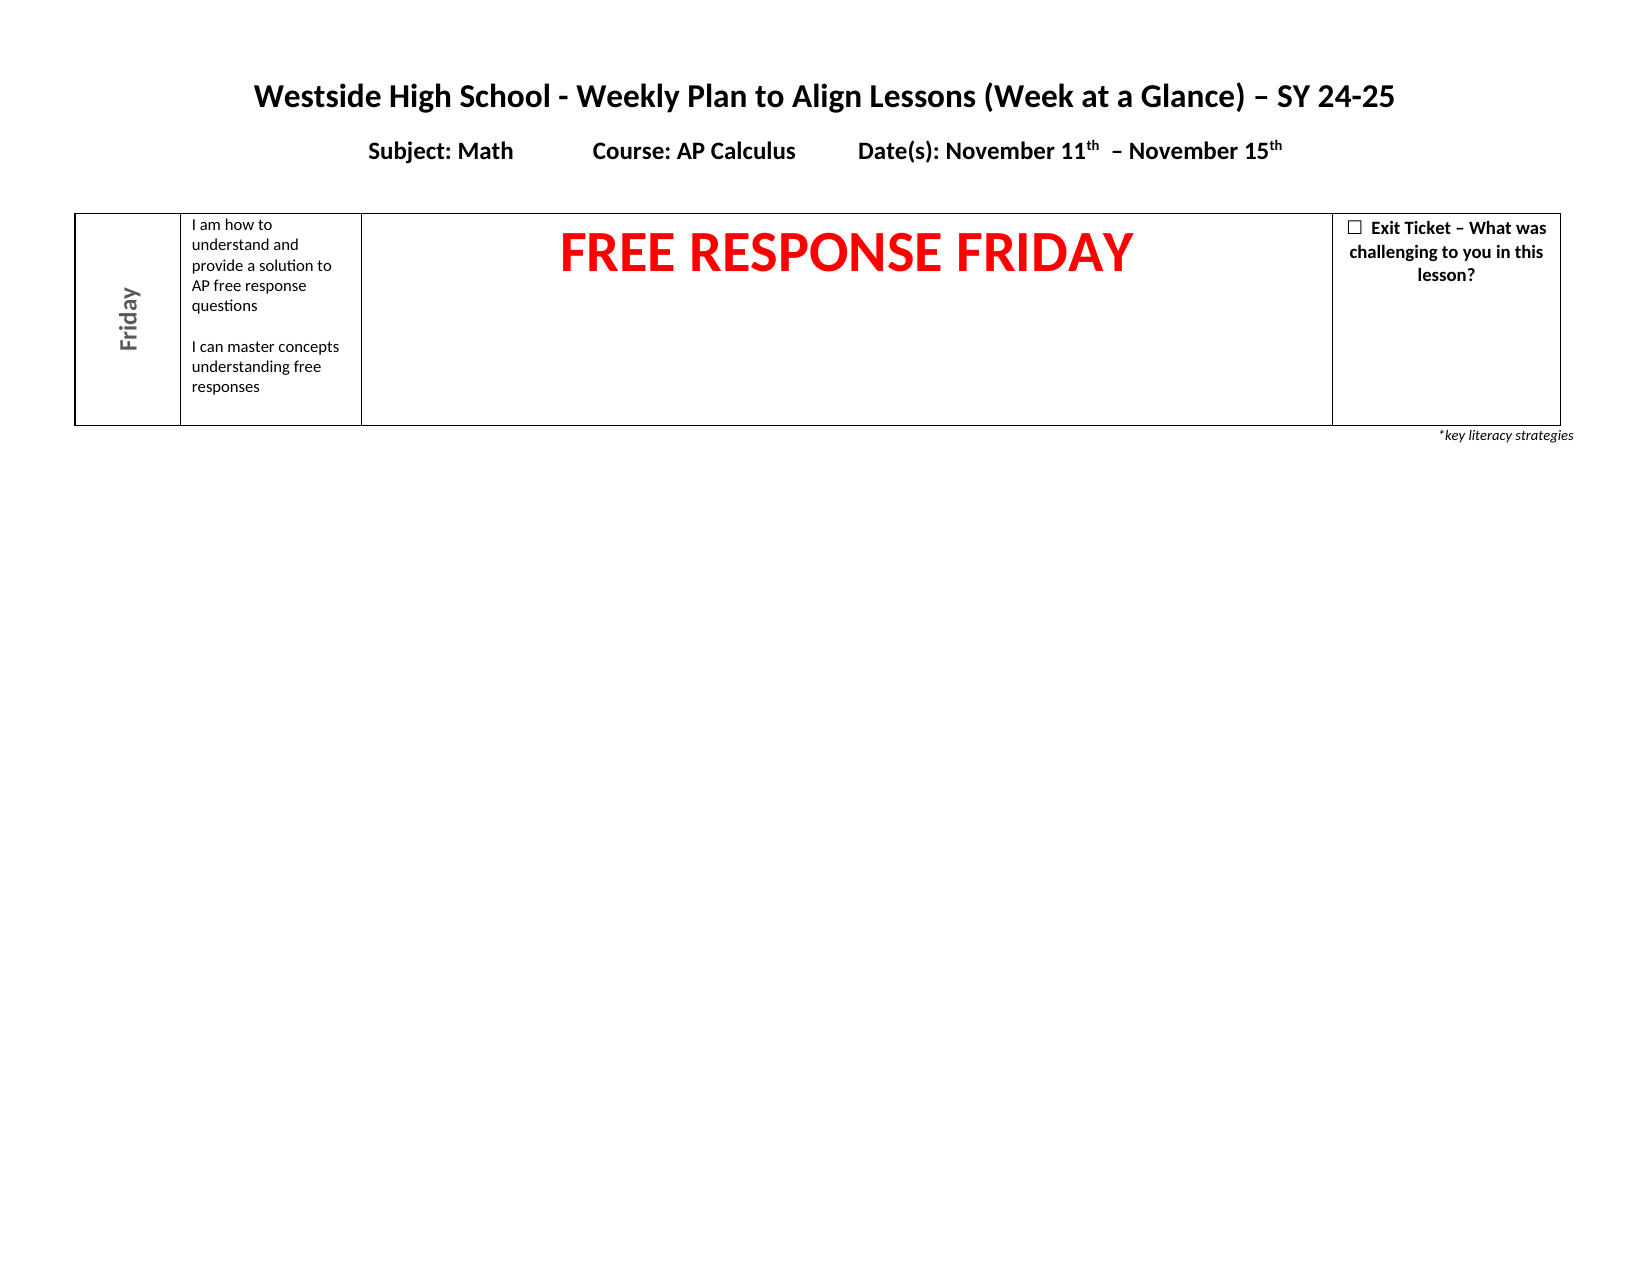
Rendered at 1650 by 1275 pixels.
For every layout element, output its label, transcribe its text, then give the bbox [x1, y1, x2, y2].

table_cell I am how to understand and provide a solution to AP free response questions I can master concepts understanding free responses [181, 214, 361, 425]
table_cell Friday [76, 214, 180, 425]
table_cell FREE RESPONSE FRIDAY [362, 214, 1332, 425]
text *key literacy strategies [75, 426, 1575, 444]
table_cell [1333, 214, 1560, 425]
